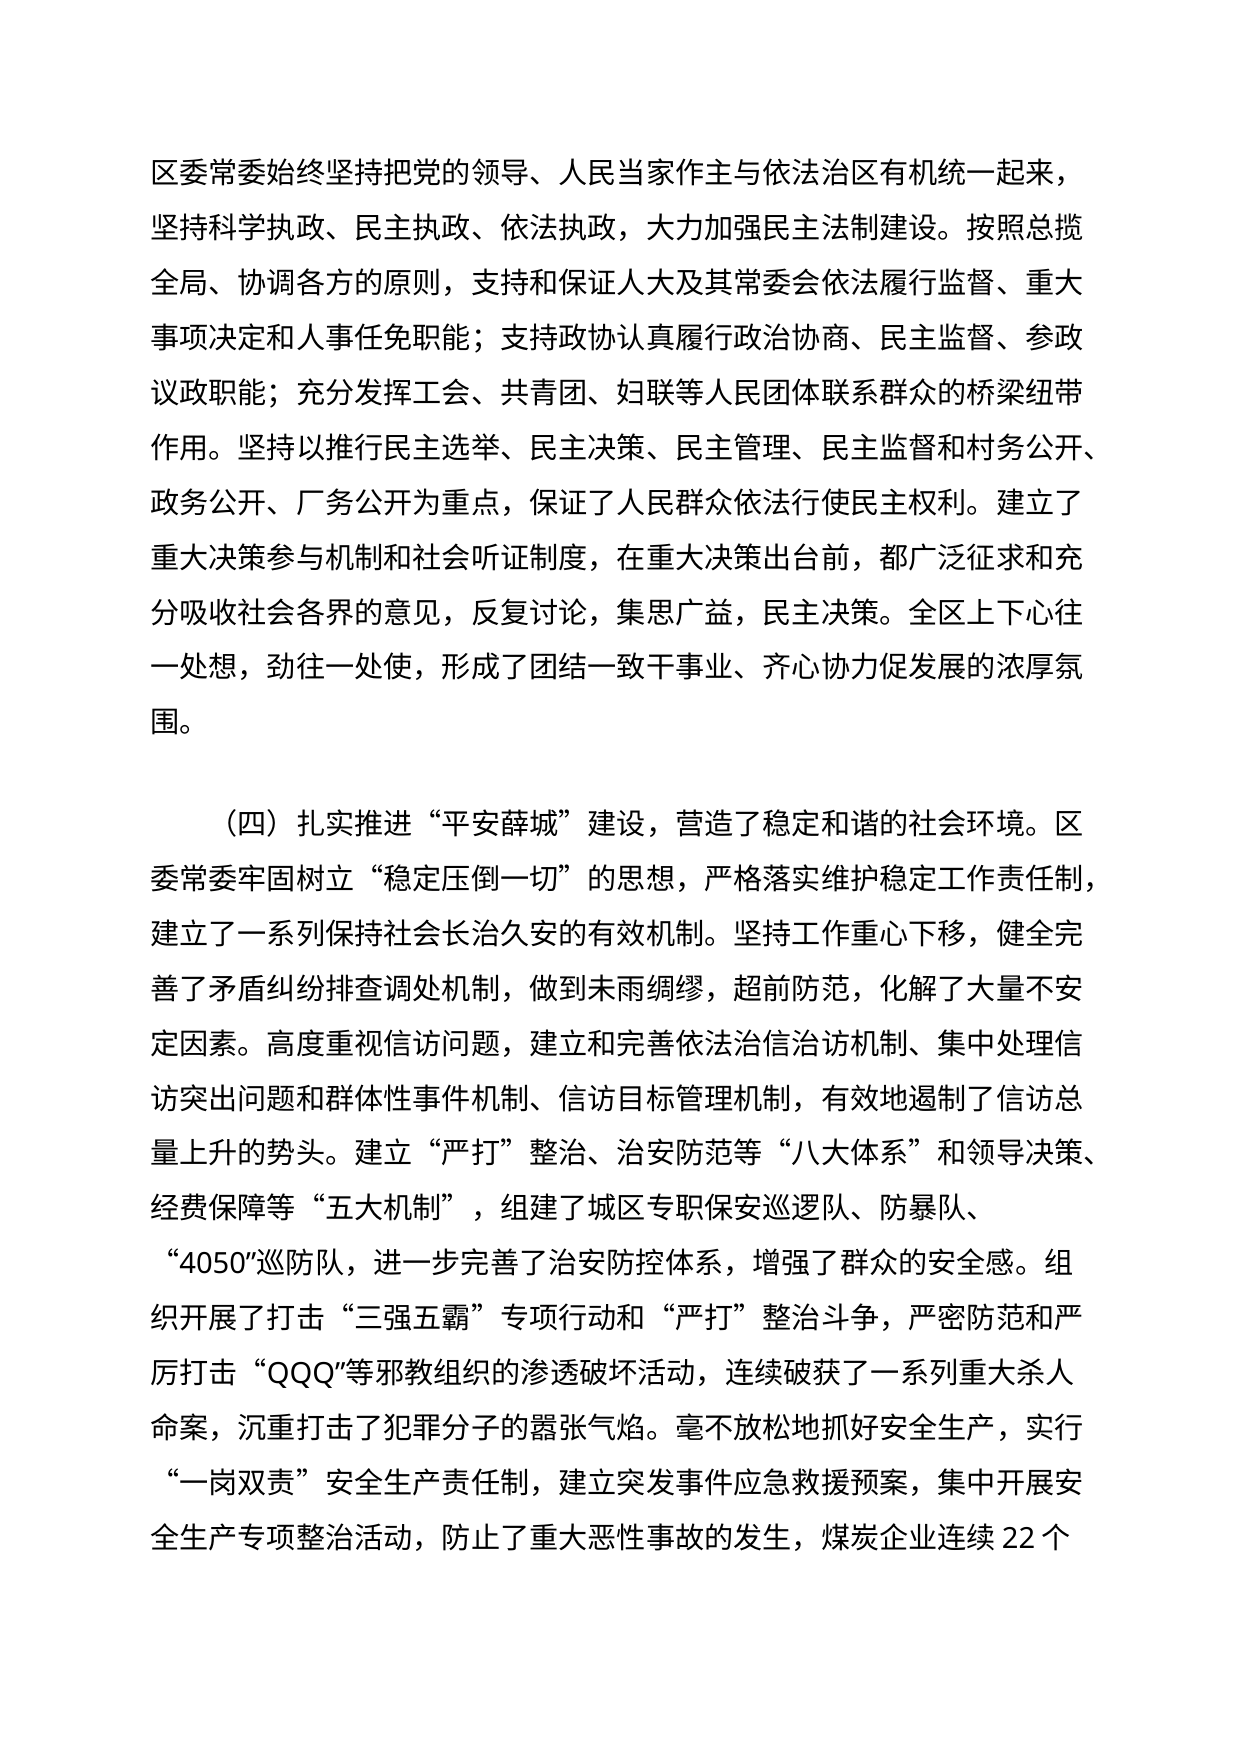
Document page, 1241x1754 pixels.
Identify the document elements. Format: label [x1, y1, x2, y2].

text [150, 150, 1090, 741]
text [150, 801, 1090, 1557]
